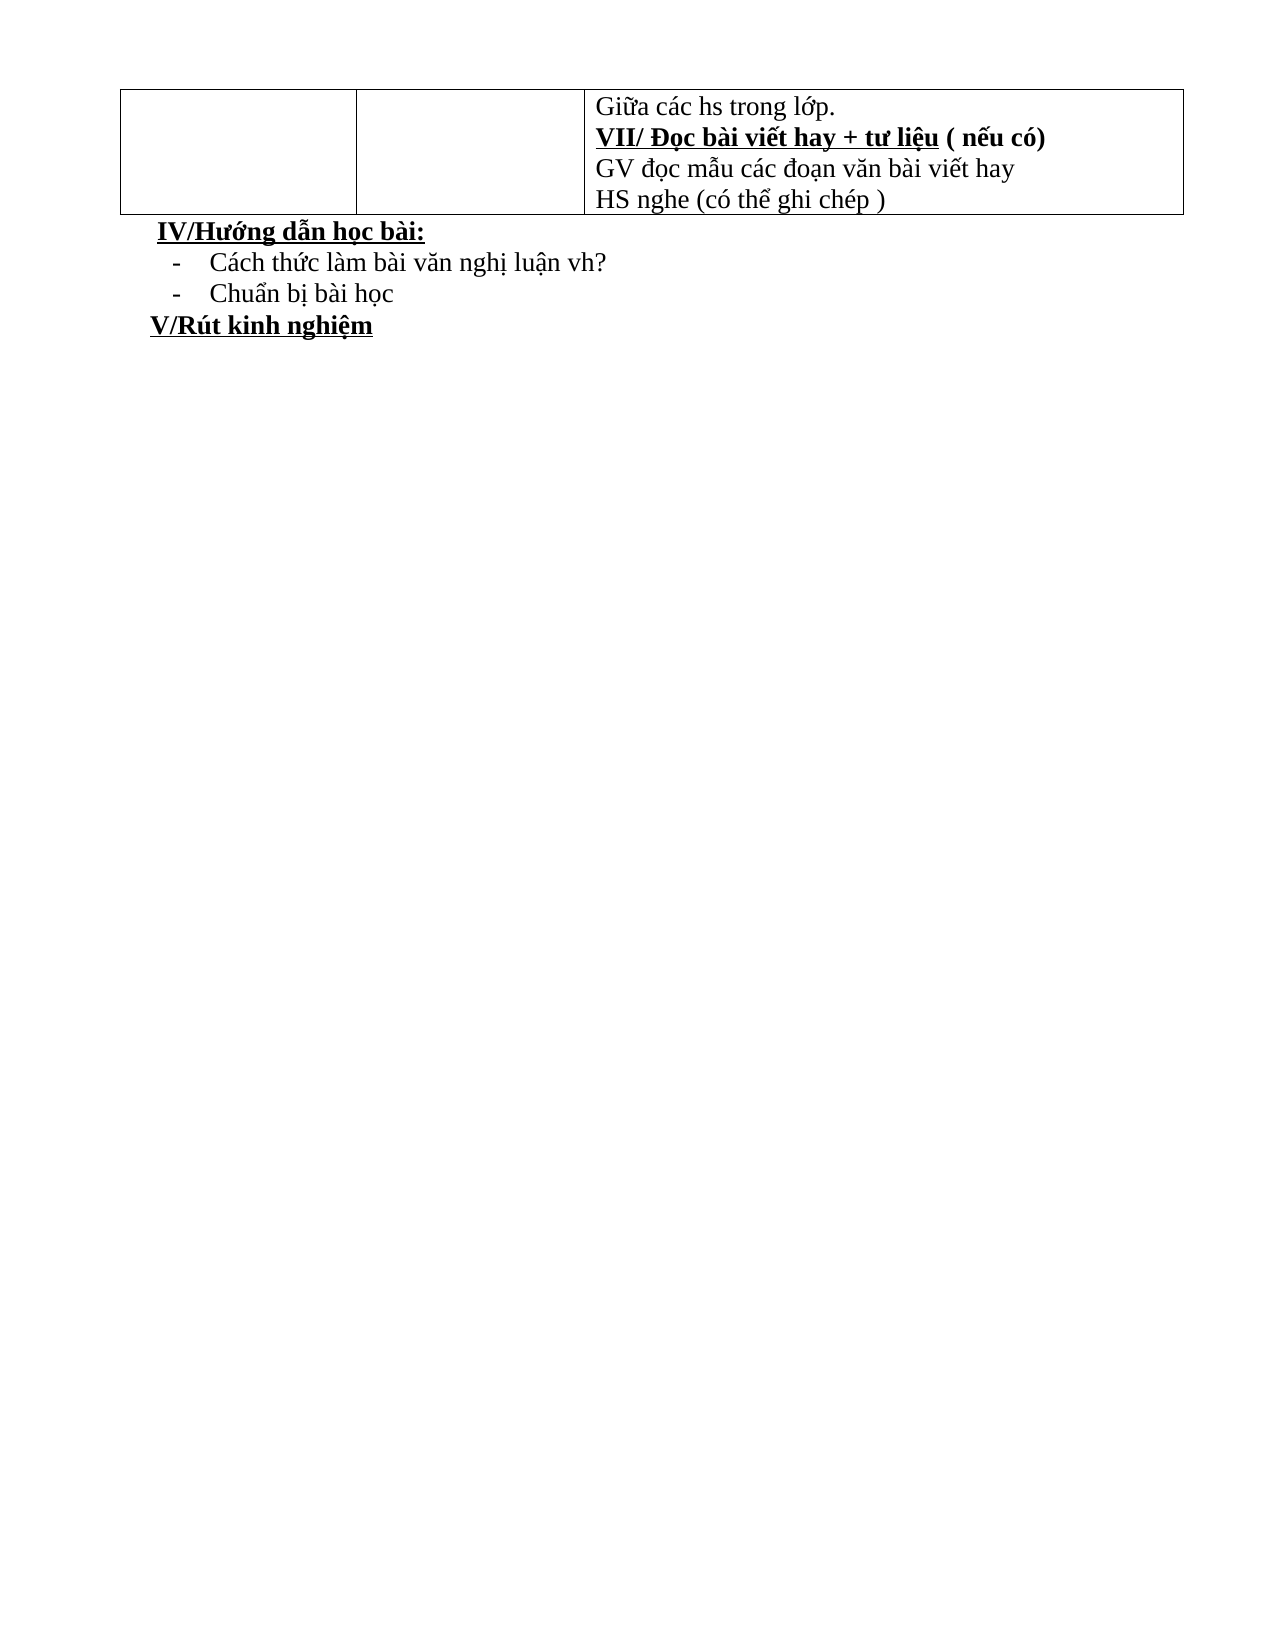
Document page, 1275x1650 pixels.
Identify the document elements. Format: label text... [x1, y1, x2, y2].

list Chuẩn bị bài học [172, 278, 1125, 309]
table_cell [121, 90, 356, 214]
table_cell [357, 90, 584, 214]
text IV/Hướng dẫn học bài: [150, 215, 1125, 246]
text V/Rút kinh nghiệm [150, 309, 1125, 340]
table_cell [585, 90, 1183, 214]
list Cách thức làm bài văn nghị luận vh? [172, 246, 1125, 278]
